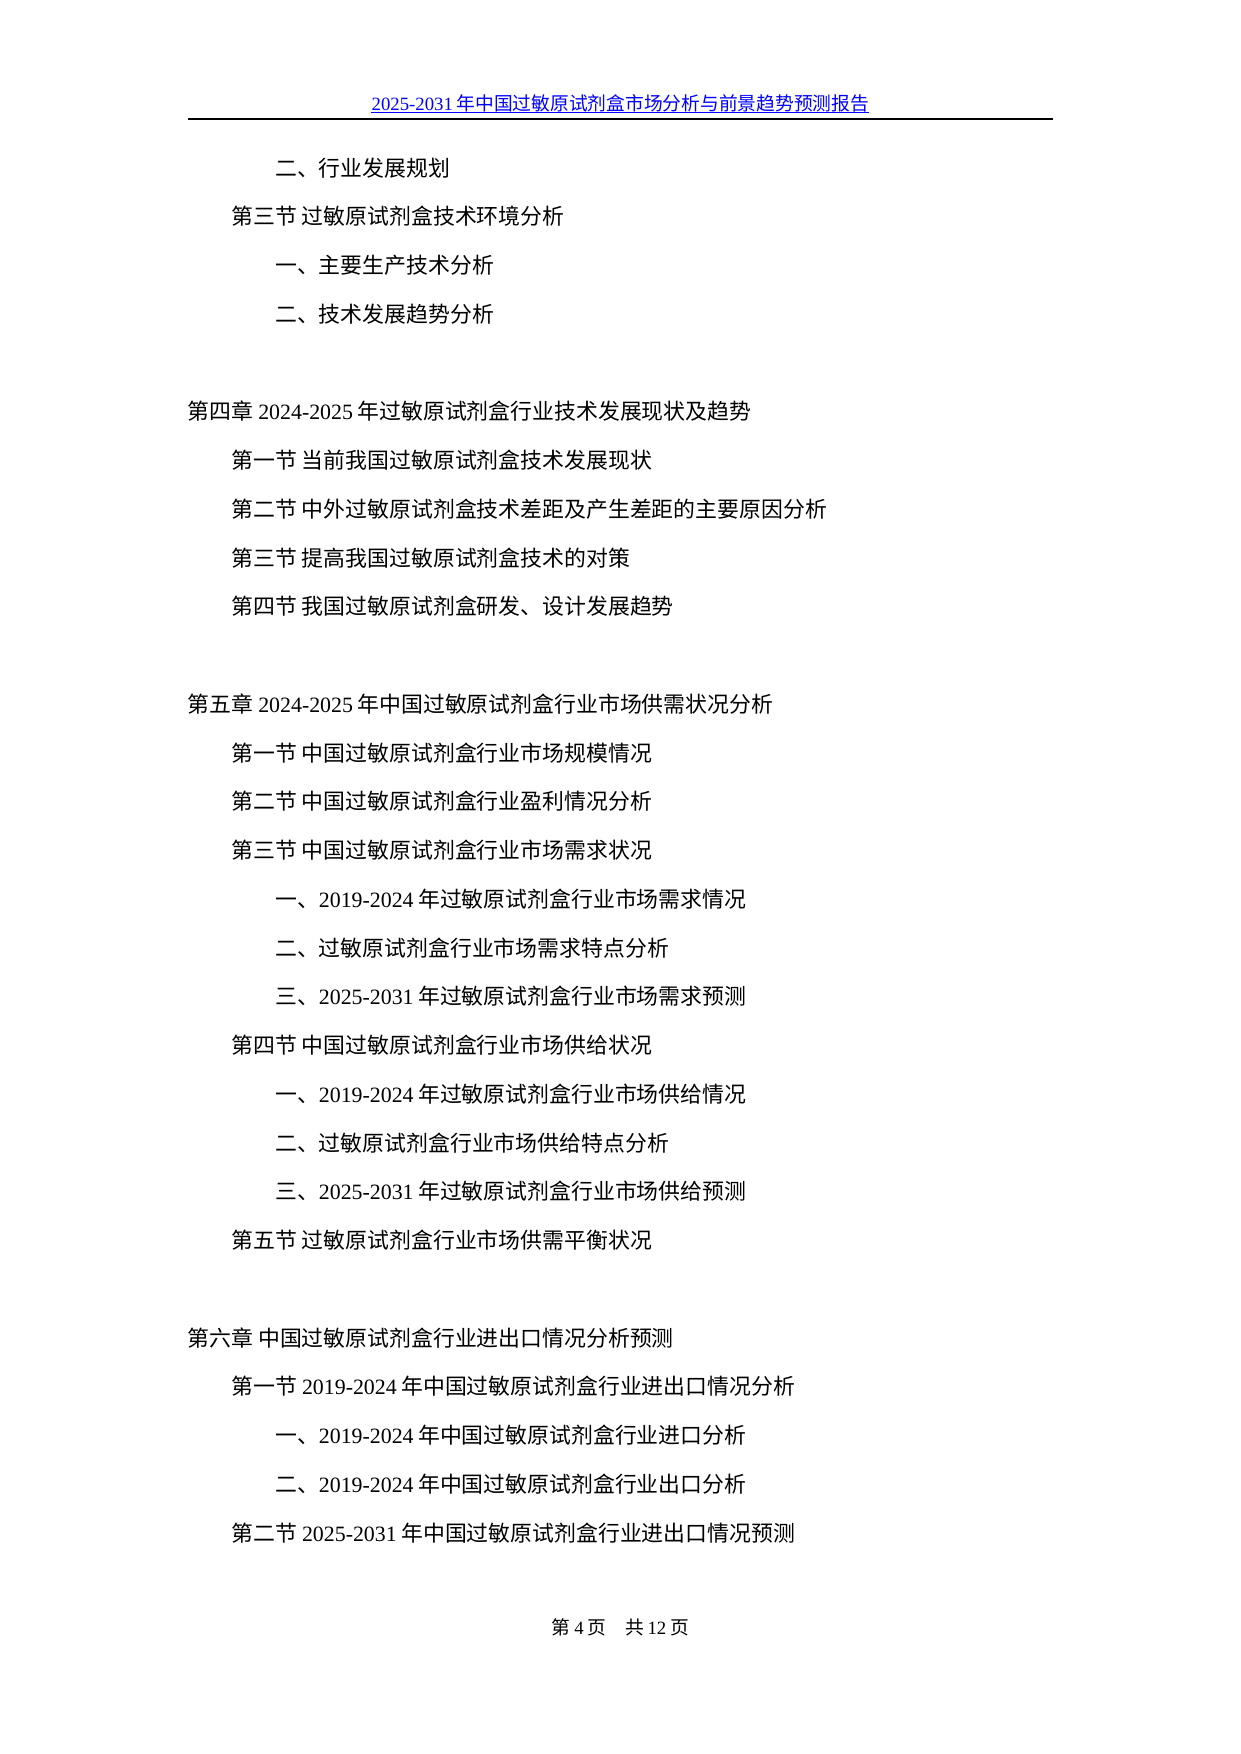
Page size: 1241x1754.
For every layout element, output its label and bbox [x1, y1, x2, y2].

text [187, 150, 1053, 1548]
